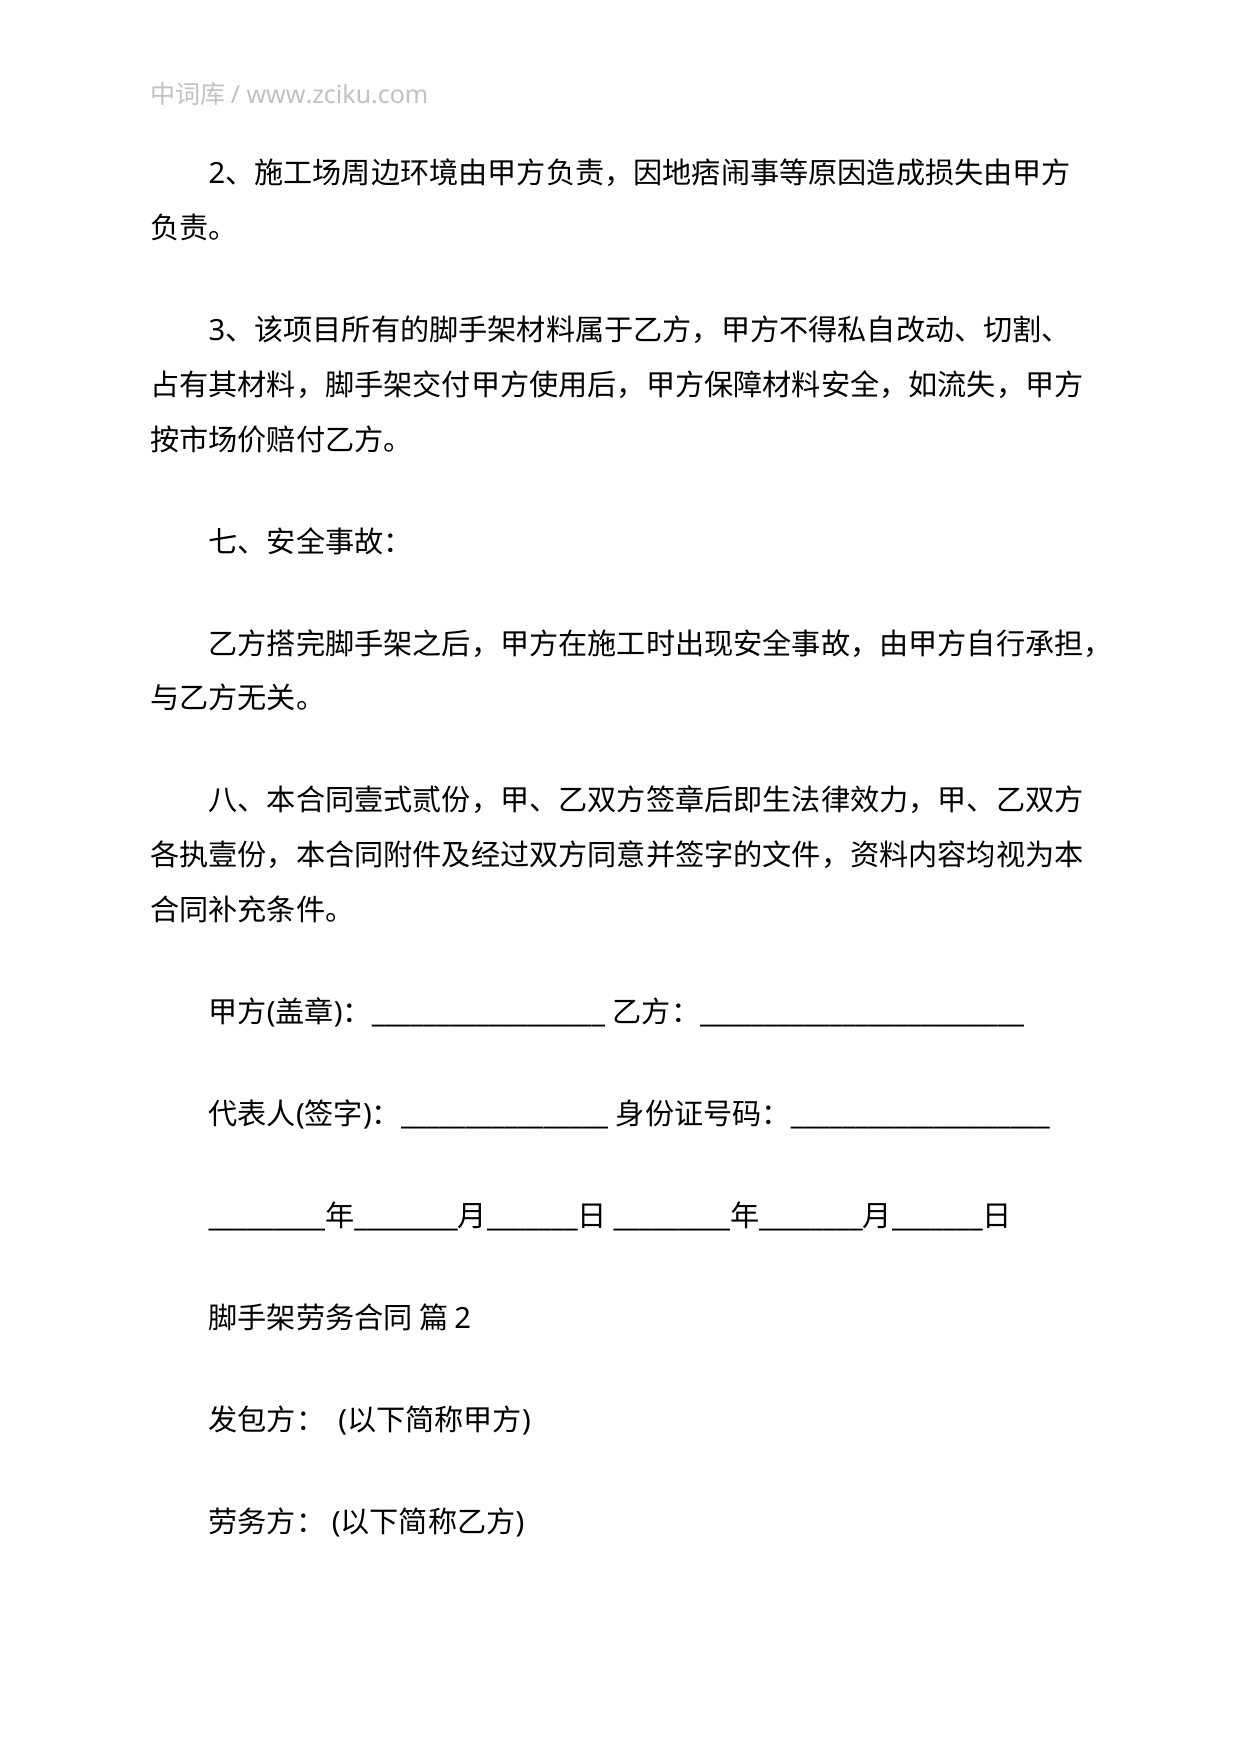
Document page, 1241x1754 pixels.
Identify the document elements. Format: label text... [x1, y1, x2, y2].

text 脚手架劳务合同 篇2 [150, 1294, 1090, 1337]
text 2、施工场周边环境由甲方负责，因地痞闹事等原因造成损失由甲方负责。 [150, 150, 1090, 247]
text 乙方搭完脚手架之后，甲方在施工时出现安全事故，由甲方自行承担，与乙方无关。 [150, 620, 1090, 717]
text 3、该项目所有的脚手架材料属于乙方，甲方不得私自改动、切割、占有其材料，脚手架交付甲方使用后，甲方保障材料安全，如流失，甲方按市场价赔付乙方。 [150, 307, 1090, 459]
text 八、本合同壹式贰份，甲、乙双方签章后即生法律效力，甲、乙双方各执壹份，本合同附件及经过双方同意并签字的文件，资料内容均视为本合同补充条件。 [150, 777, 1090, 929]
text 发包方： (以下简称甲方) [150, 1396, 1090, 1439]
text 代表人(签字)：________________ 身份证号码：____________________ [150, 1090, 1090, 1133]
text 七、安全事故： [150, 518, 1090, 561]
text _________年________月_______日 _________年________月_______日 [150, 1192, 1090, 1235]
text 甲方(盖章)：__________________ 乙方：_________________________ [150, 988, 1090, 1031]
text 劳务方： (以下简称乙方) [150, 1498, 1090, 1541]
